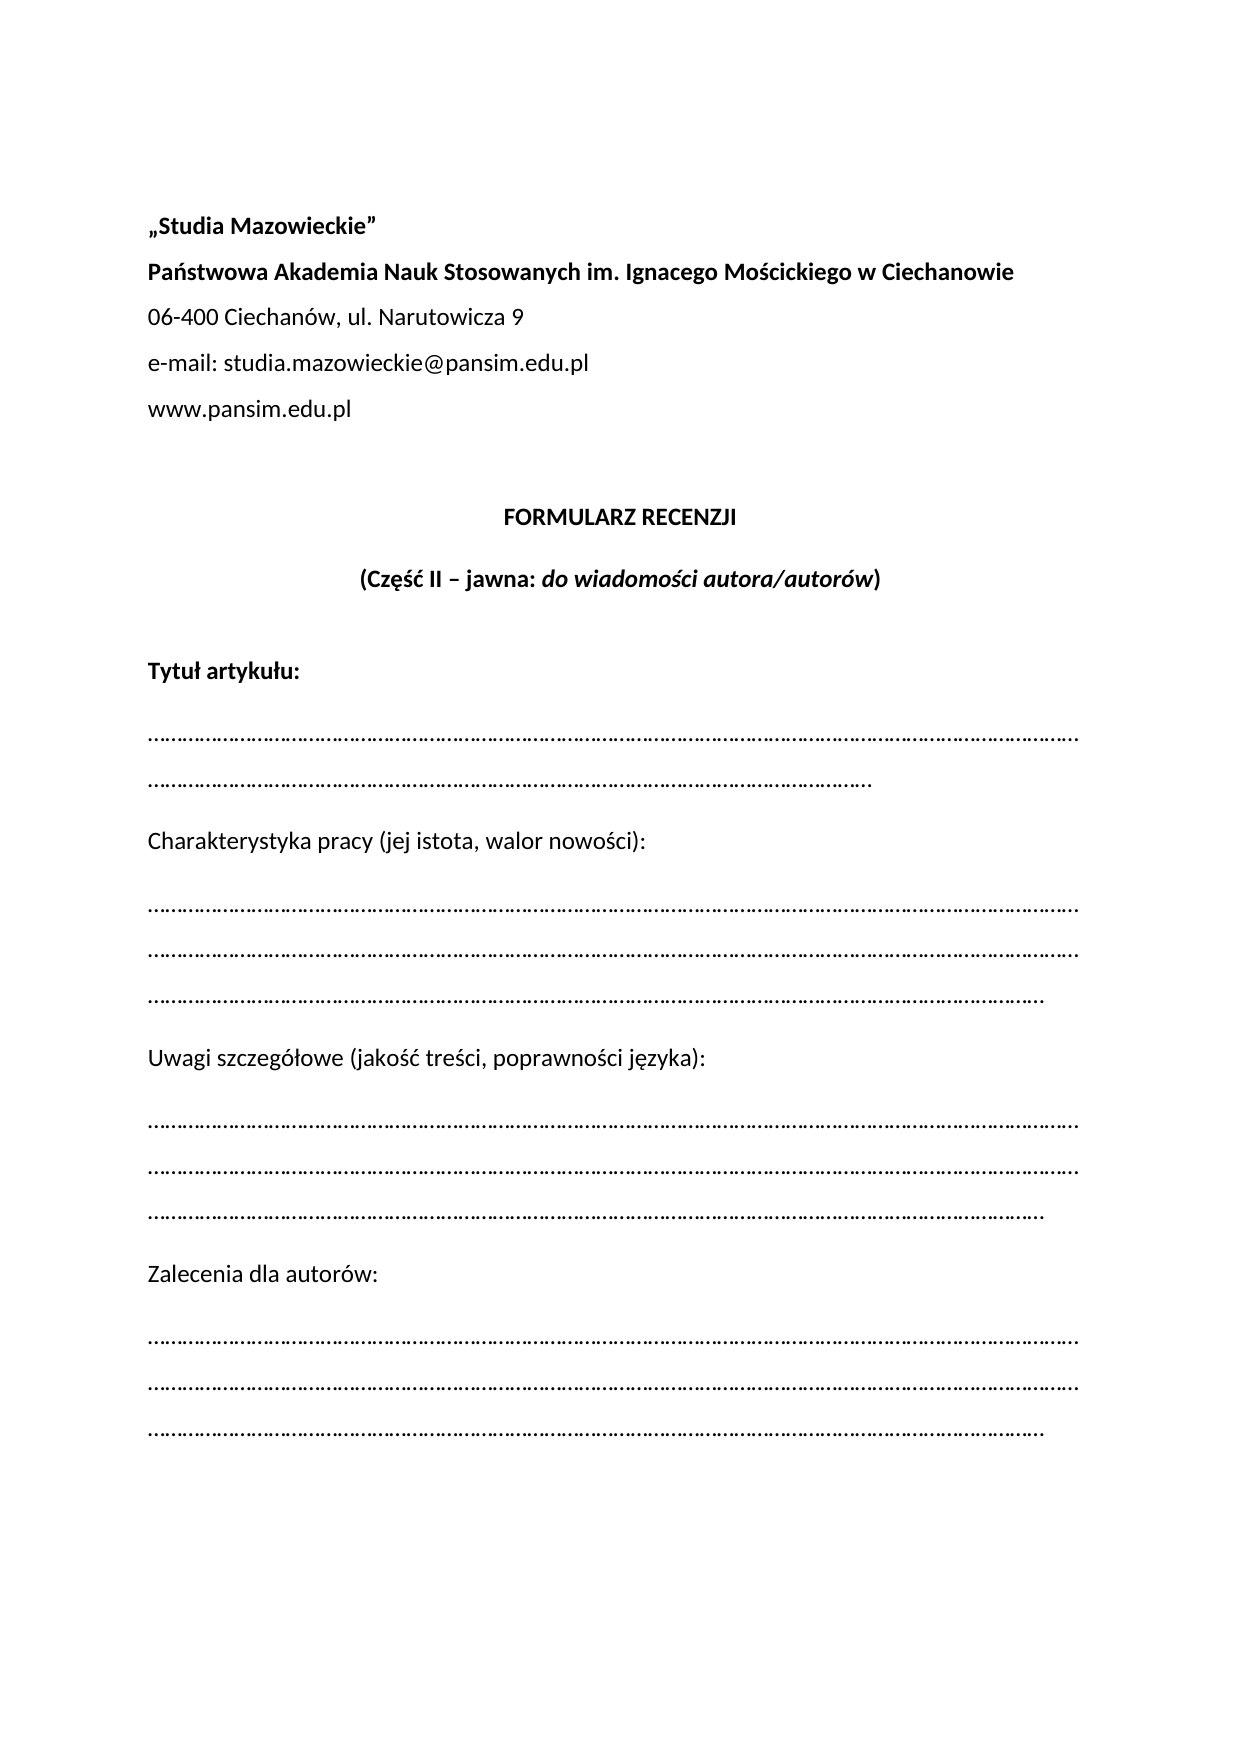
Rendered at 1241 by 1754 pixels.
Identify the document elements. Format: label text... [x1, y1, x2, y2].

text Państwowa Akademia Nauk Stosowanych im. Ignacego Mościckiego w Ciechanowie 06-400 Ciechanów, ul. Narutowicza 9 [148, 256, 1093, 332]
text www.pansim.edu.pl [148, 393, 1093, 423]
text „Studia Mazowieckie” [148, 210, 1093, 241]
text Zalecenia dla autorów: [148, 1258, 1093, 1288]
text Uwagi szczegółowe (jakość treści, poprawności języka): [148, 1042, 1093, 1072]
text Charakterystyka pracy (jej istota, walor nowości): [148, 825, 1093, 856]
text ………………………………………………………………………………………………………………………………………………………………………………………………………………………………………………………………………………………………………………………………………………………………………………………………………………………………………… [148, 888, 1093, 1010]
text ……………………………………………………………………………………………………………………………………………………………………………………………………………………………………………………………… [148, 717, 1093, 793]
text e-mail: studia.mazowieckie@pansim.edu.pl [148, 347, 1093, 378]
text (Część II – jawna: do wiadomości autora/autorów) [148, 563, 1093, 594]
text ………………………………………………………………………………………………………………………………………………………………………………………………………………………………………………………………………………………………………………………………………………………………………………………………………………………………………… [148, 1104, 1093, 1226]
text Tytuł artykułu: [148, 655, 1093, 685]
text ………………………………………………………………………………………………………………………………………………………………………………………………………………………………………………………………………………………………………………………………………………………………………………………………………………………………………… [148, 1320, 1093, 1442]
text FORMULARZ RECENZJI [148, 501, 1093, 532]
